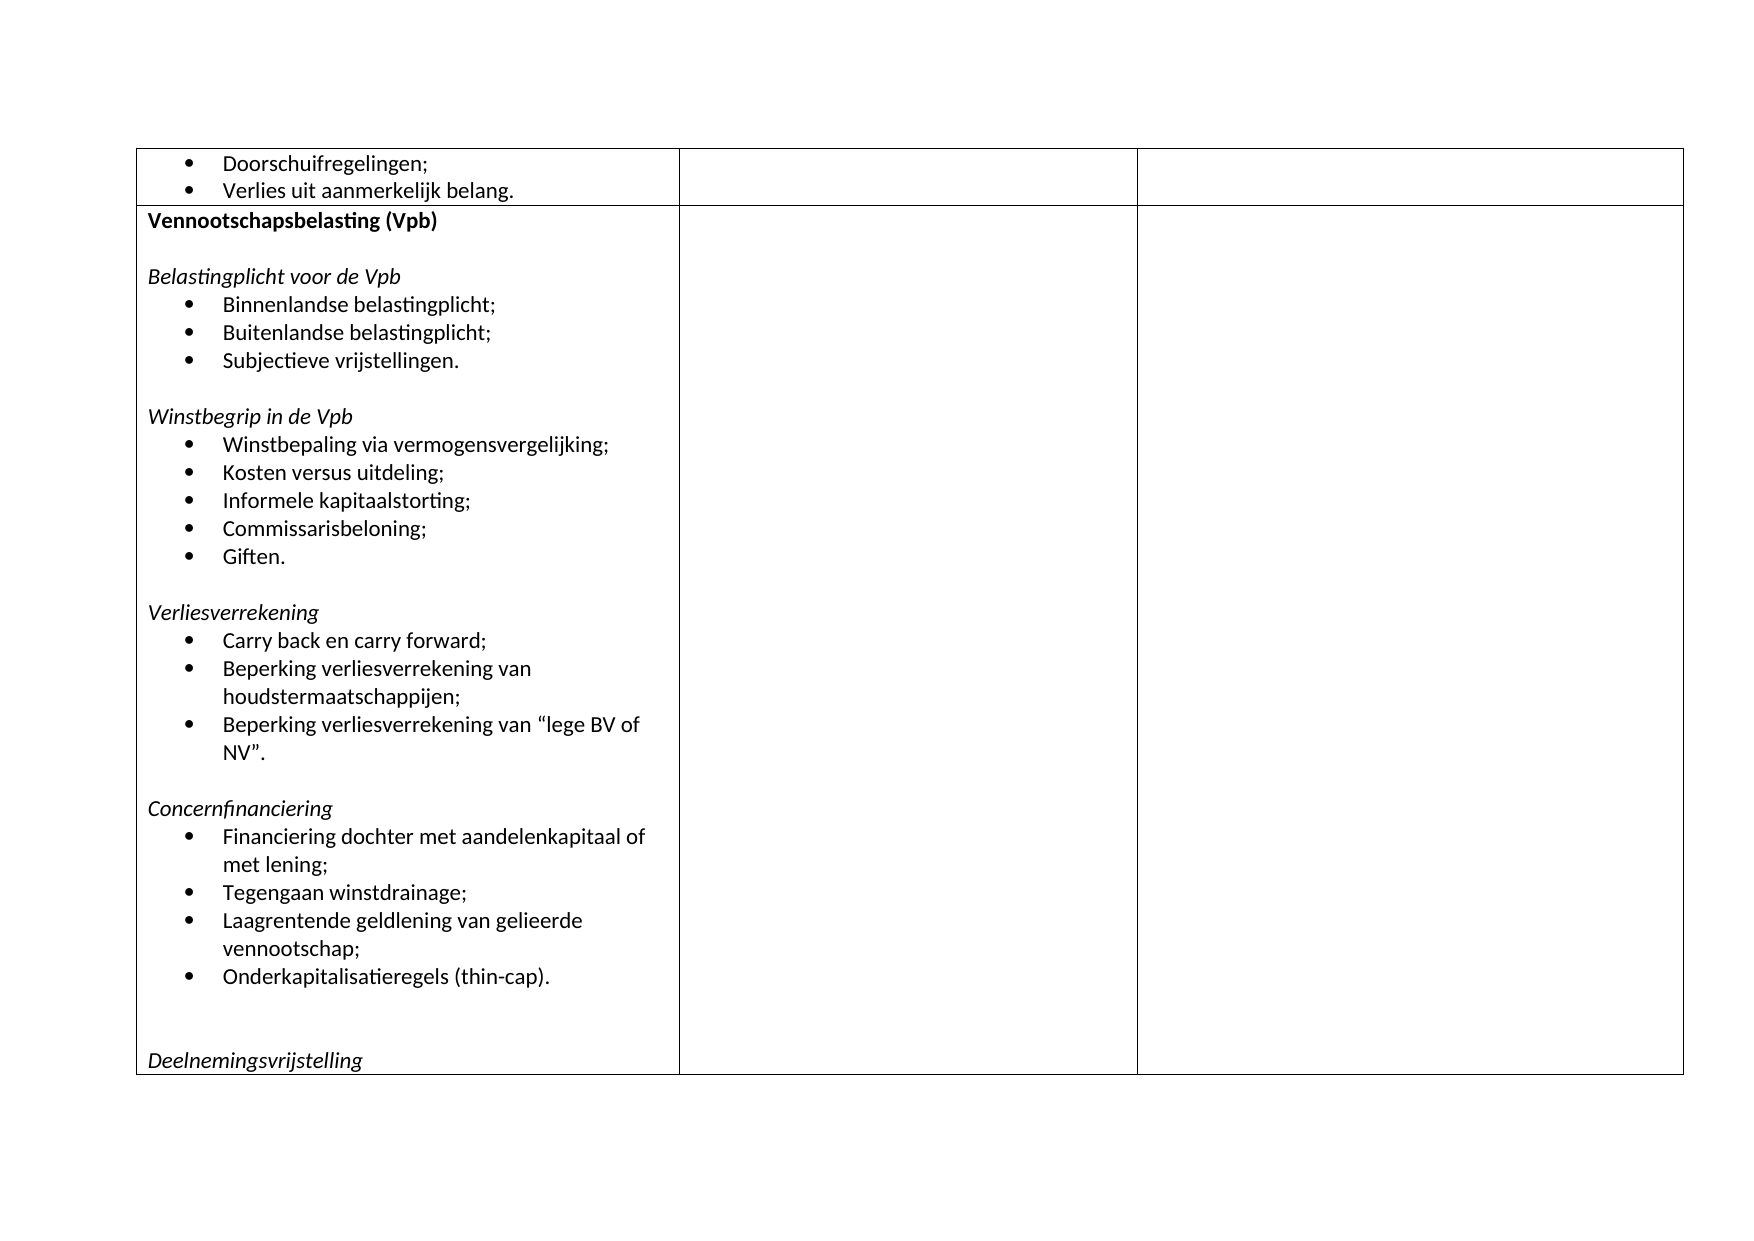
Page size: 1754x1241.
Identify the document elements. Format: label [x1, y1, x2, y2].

table_cell [1138, 206, 1683, 1074]
table_cell [1138, 149, 1683, 205]
table_cell [137, 149, 679, 205]
table_cell [137, 206, 679, 1074]
table_cell [680, 206, 1137, 1074]
table_cell [680, 149, 1137, 205]
